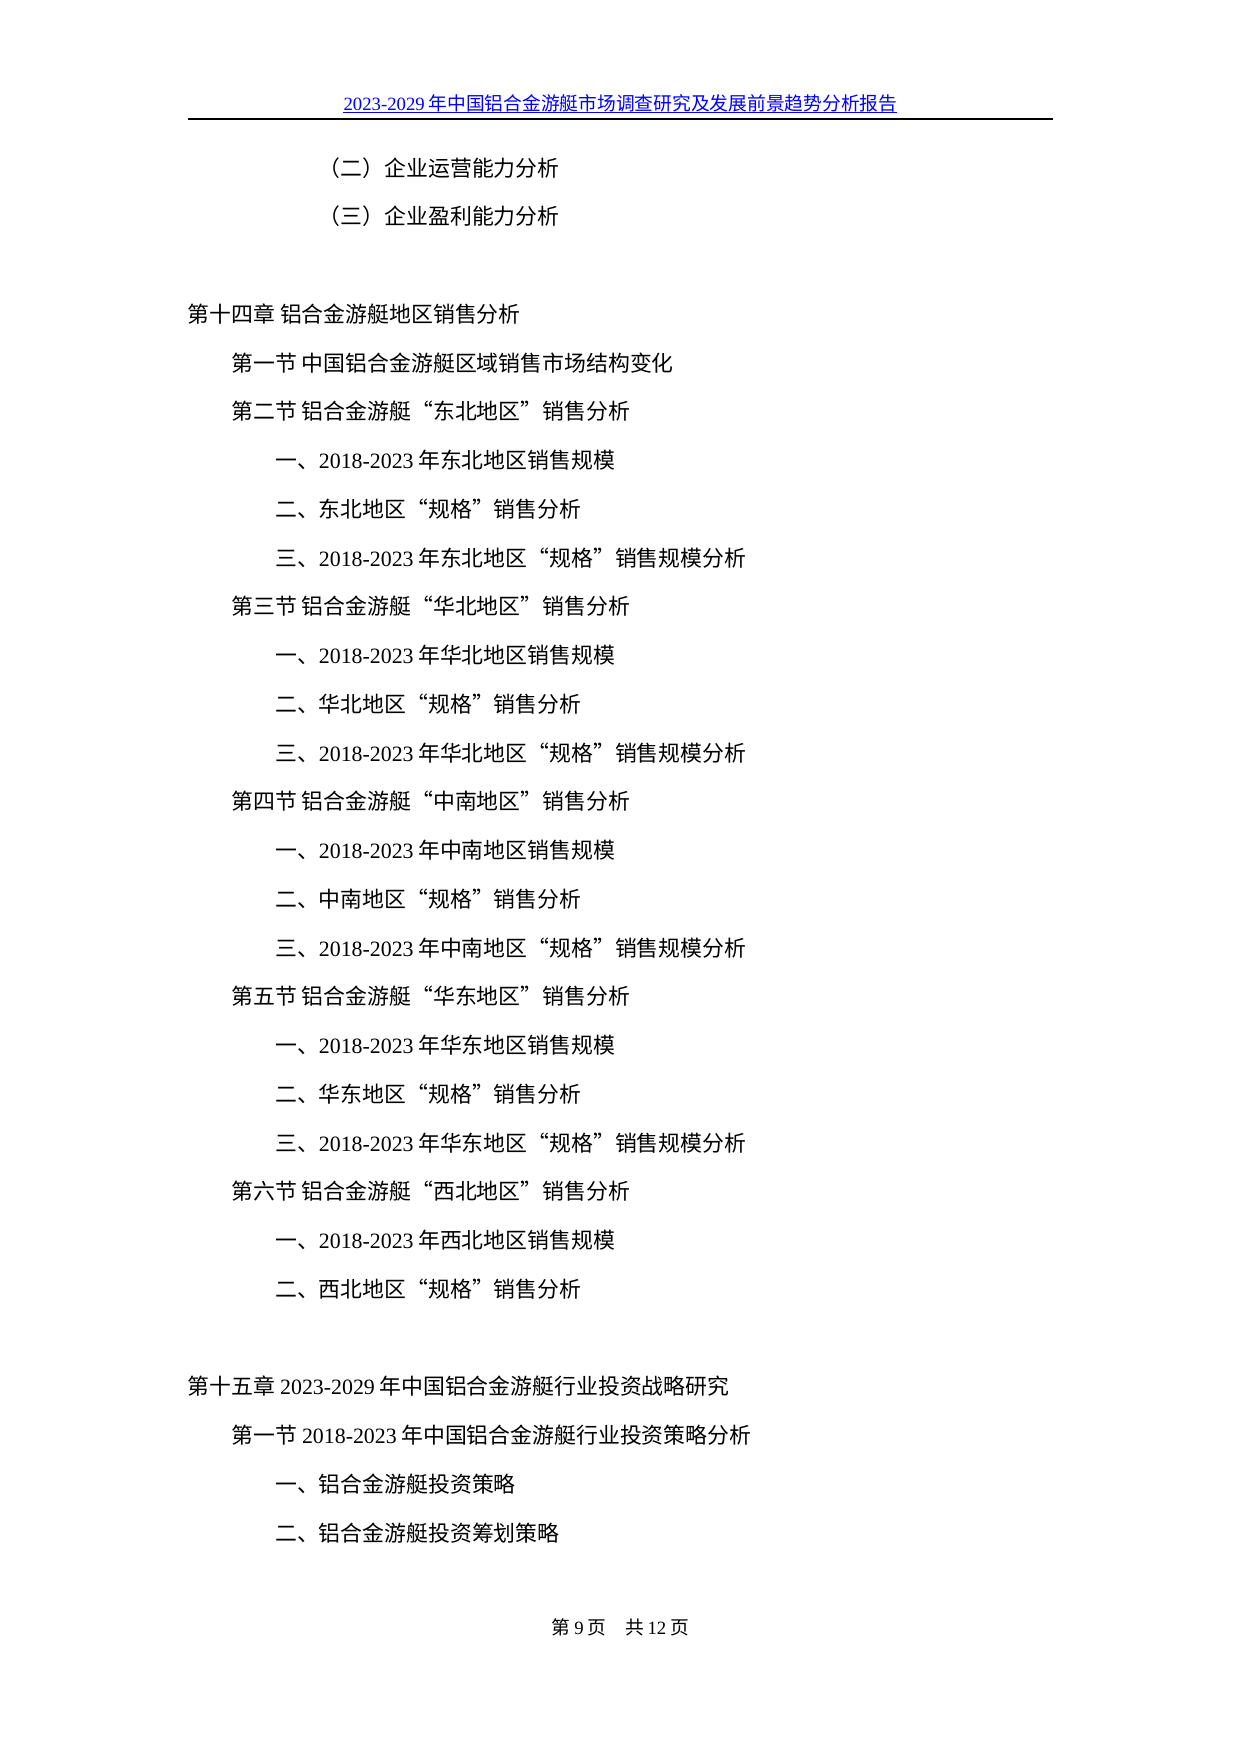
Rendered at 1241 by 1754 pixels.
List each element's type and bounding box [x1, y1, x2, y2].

text [187, 150, 1053, 1548]
